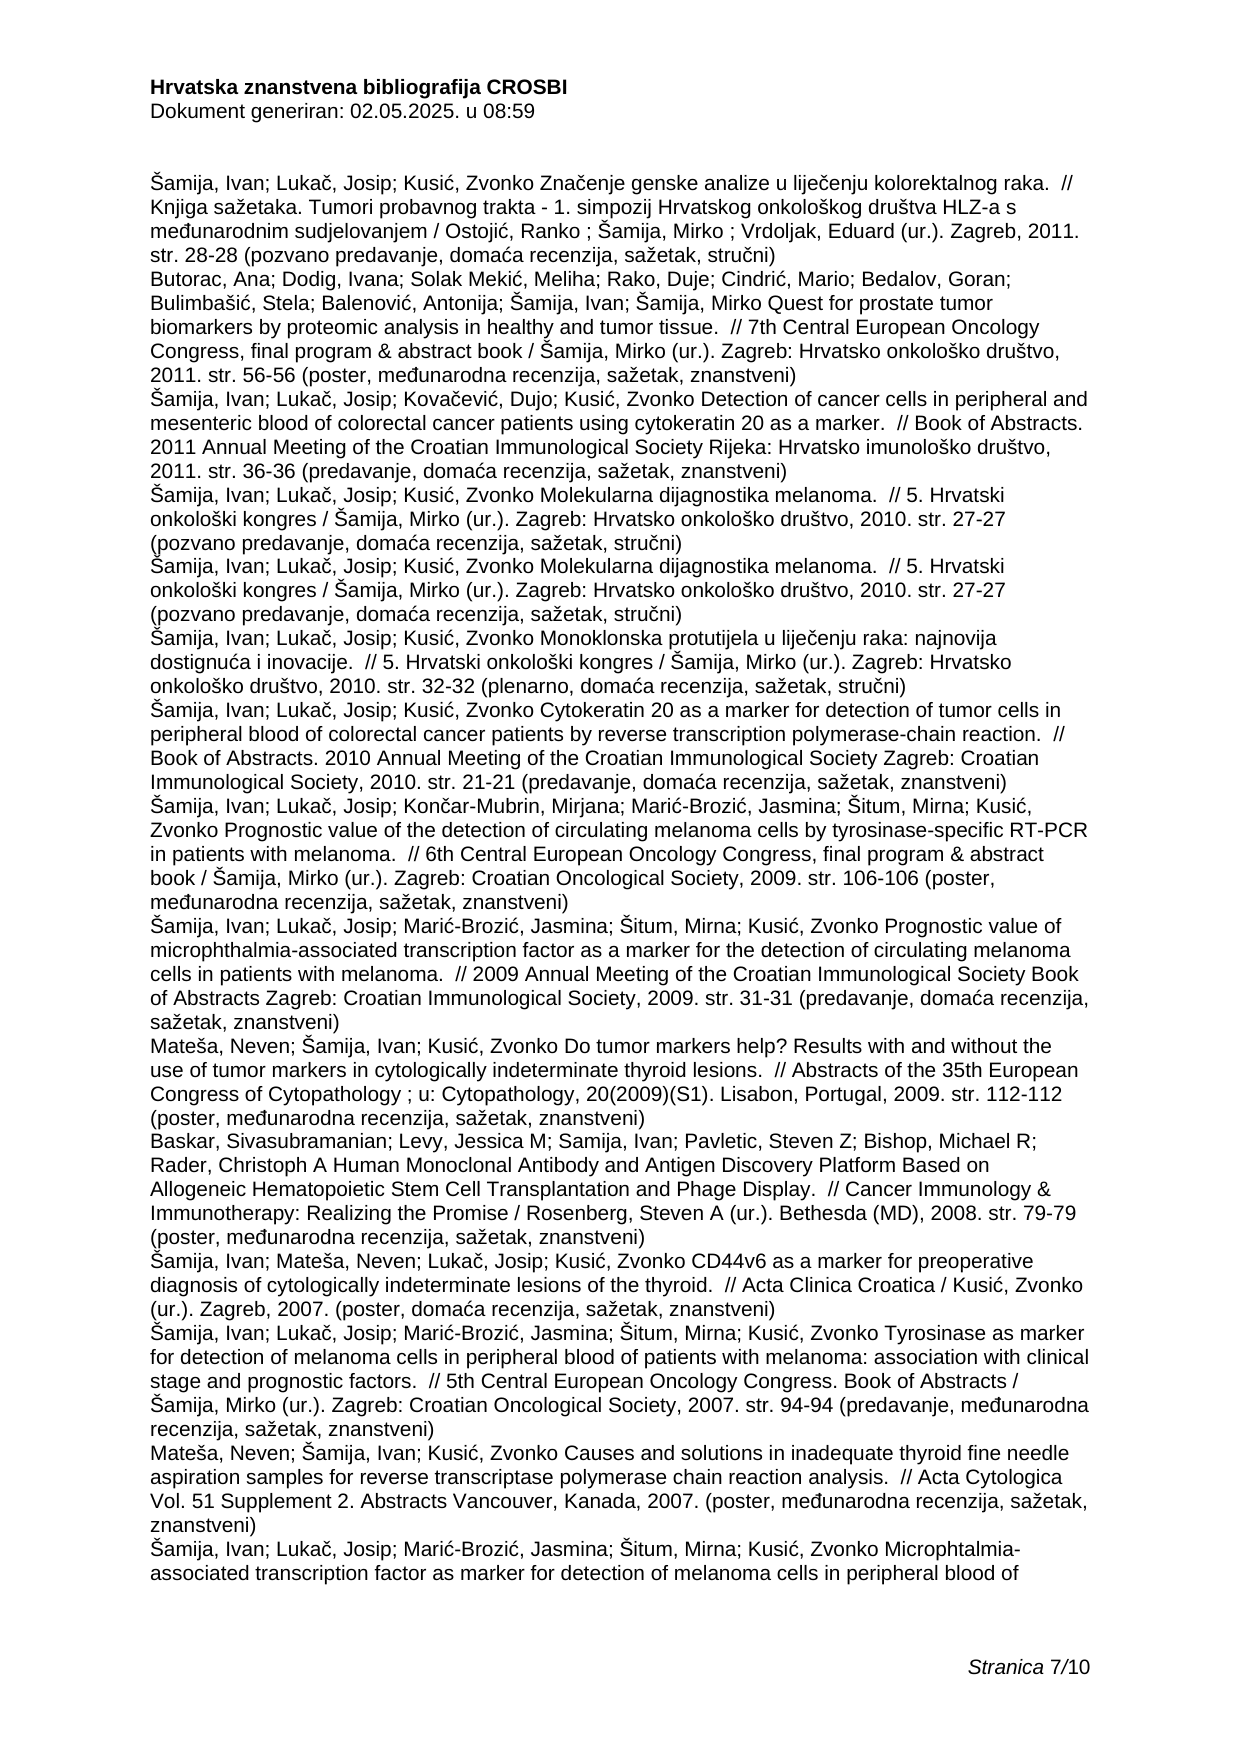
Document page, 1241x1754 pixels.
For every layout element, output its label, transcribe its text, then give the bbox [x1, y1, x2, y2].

text Šamija, Ivan; Lukač, Josip; Kusić, Zvonko [150, 171, 1090, 267]
text Butorac, Ana; Dodig, Ivana; Solak Mekić, Meliha; Rako, Duje; Cindrić, Mario; Bedalov, Goran; Bulimbašić, Stela; Balenović, Antonija; Šamija, Ivan; Šamija, Mirko [150, 267, 1090, 387]
text Šamija, Ivan; Lukač, Josip; Končar-Mubrin, Mirjana; Marić-Brozić, Jasmina; Šitum, Mirna; Kusić, Zvonko [150, 794, 1090, 914]
text Šamija, Ivan; Lukač, Josip; Marić-Brozić, Jasmina; Šitum, Mirna; Kusić, Zvonko [150, 914, 1090, 1033]
text Šamija, Ivan; Mateša, Neven; Lukač, Josip; Kusić, Zvonko [150, 1249, 1090, 1321]
text Mateša, Neven; Šamija, Ivan; Kusić, Zvonko [150, 1033, 1090, 1129]
text Šamija, Ivan; Lukač, Josip; Kusić, Zvonko [150, 698, 1090, 794]
text Mateša, Neven; Šamija, Ivan; Kusić, Zvonko [150, 1441, 1090, 1537]
text Šamija, Ivan; Lukač, Josip; Kovačević, Dujo; Kusić, Zvonko [150, 387, 1090, 482]
text Baskar, Sivasubramanian; Levy, Jessica M; Samija, Ivan; Pavletic, Steven Z; Bishop, Michael R; Rader, Christoph [150, 1129, 1090, 1249]
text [150, 1321, 1090, 1441]
text Šamija, Ivan; Lukač, Josip; Kusić, Zvonko [150, 626, 1090, 698]
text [150, 1537, 1090, 1584]
text Šamija, Ivan; Lukač, Josip; Kusić, Zvonko [150, 554, 1090, 626]
text Šamija, Ivan; Lukač, Josip; Kusić, Zvonko [150, 482, 1090, 554]
